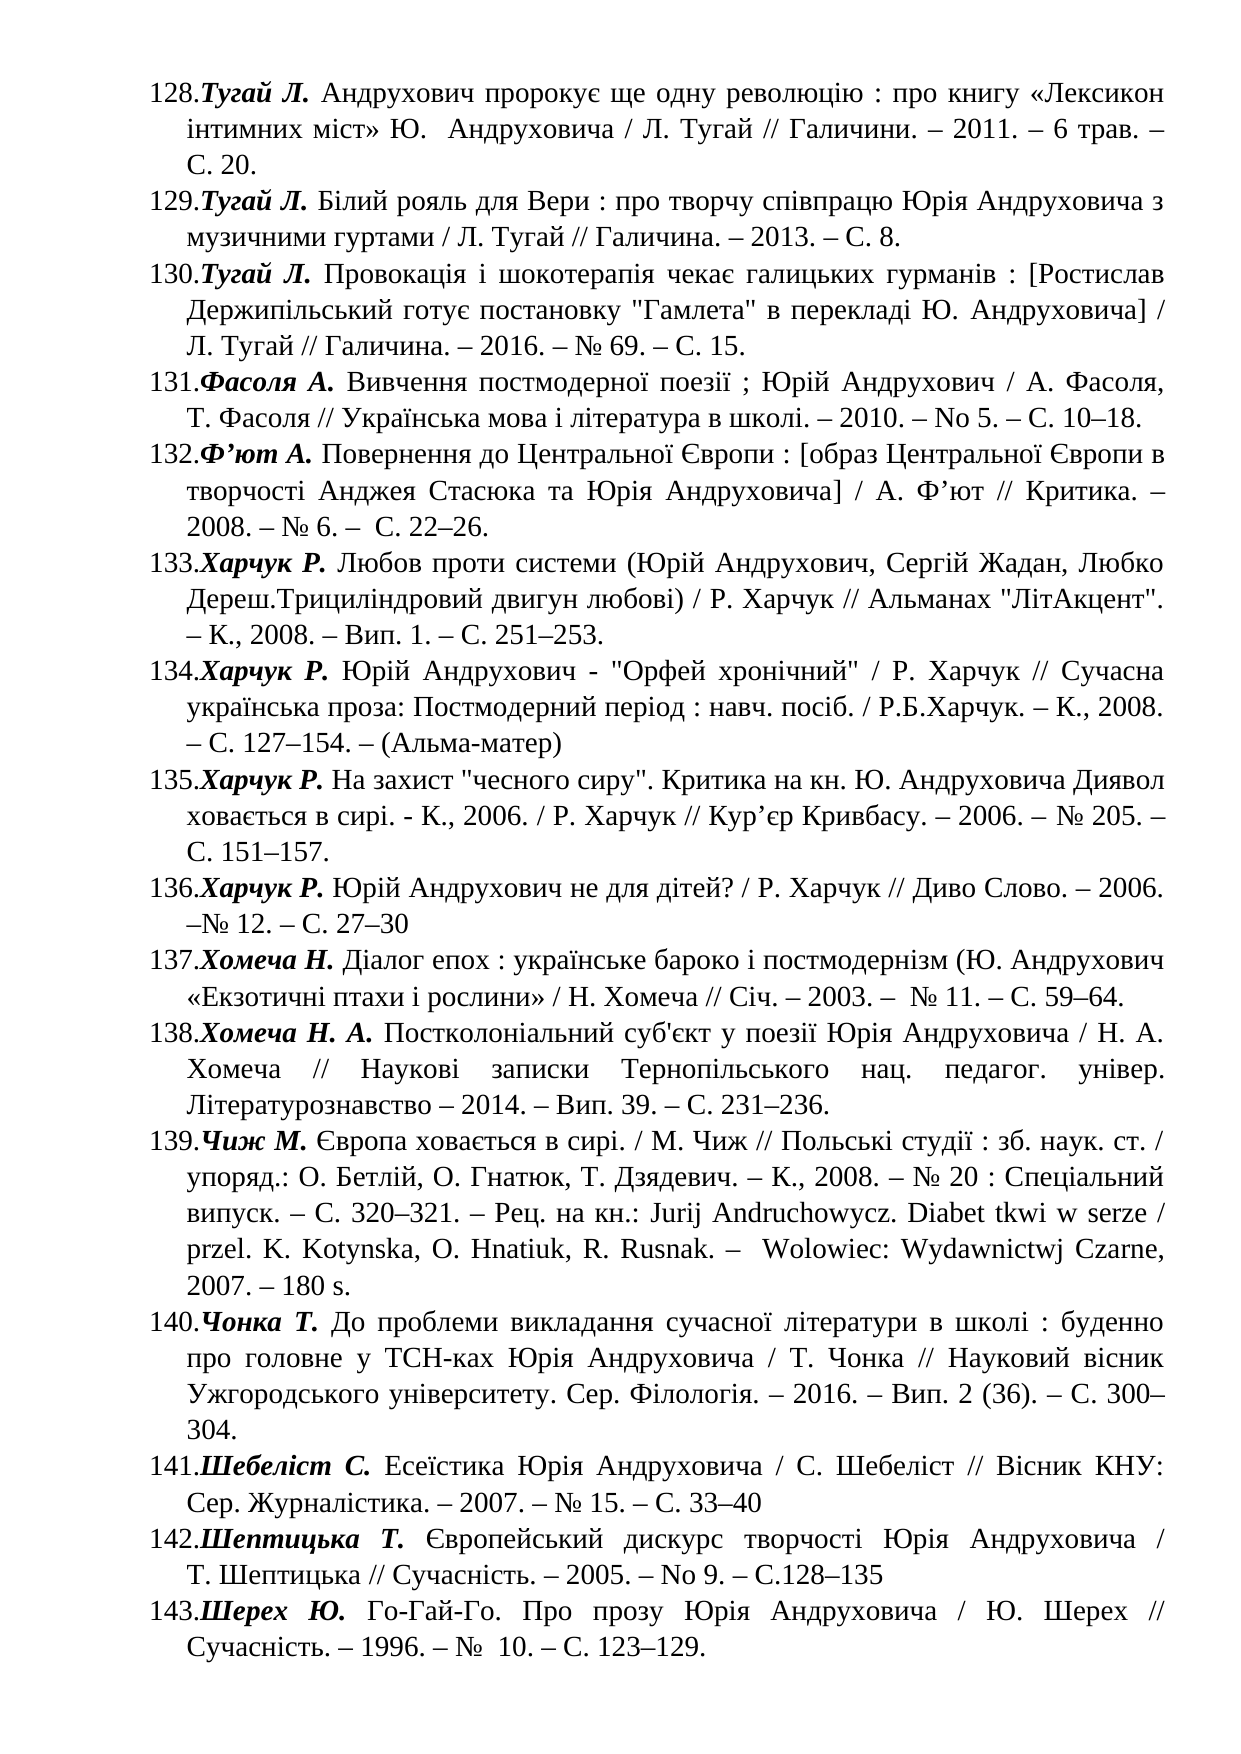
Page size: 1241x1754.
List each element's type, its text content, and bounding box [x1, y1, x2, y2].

list 133.Харчук Р. Любов проти системи (Юрій Андрухович, Сергій Жадан, Любко Дереш.Трициліндровий двигун любові) / Р. Харчук // Альманах "ЛітАкцент". – К., 2008. – Вип. 1. – С. 251–253. [149, 545, 1165, 651]
list 137.Хомеча Н. Діалог епох : українське бароко і постмодернізм (Ю. Андрухович «Екзотичні птахи і рослини» / Н. Хомеча // Січ. – 2003. – № 11. – С. 59–64. [149, 942, 1165, 1012]
list 128.Тугай Л. Андрухович пророкує ще одну революцію : про книгу «Лексикон інтимних міст» Ю. Андруховича / Л. Тугай // Галичини. – 2011. – 6 трав. – С. 20. [149, 75, 1165, 181]
list 136.Харчук Р. Юрій Андрухович не для дітей? / Р. Харчук // Диво Слово. – 2006. –№ 12. – С. 27–30 [149, 870, 1165, 940]
list 140.Чонка Т. До проблеми викладання сучасної літератури в школі : буденно про головне у ТСН-ках Юрія Андруховича / Т. Чонка // Науковий вісник Ужгородського університету. Сер. Філологія. – 2016. – Вип. 2 (36). – С. 300–304. [149, 1304, 1165, 1446]
list 143.Шерех Ю. Го-Гай-Го. Про прозу Юрія Андруховича / Ю. Шерех // Сучасність. – 1996. – № 10. – С. 123–129. [149, 1593, 1165, 1663]
list 132.Ф’ют А. Повернення до Центральної Європи : [образ Центральної Європи в творчості Анджея Стасюка та Юрія Андруховича] / А. Ф’ют // Критика. – 2008. – № 6. – С. 22–26. [149, 436, 1165, 542]
list 139.Чиж М. Європа ховається в сирі. / М. Чиж // Польські студії : зб. наук. ст. / упоряд.: О. Бетлій, О. Гнатюк, Т. Дзядевич. – К., 2008. – № 20 : Спеціальний випуск. – С. 320–321. – Рец. на кн.: Jurij Andruchowycz. Diabet tkwi w serze / przel. K. Kotynska, O. Hnatiuk, R. Rusnak. – Wolowiec: Wydawnictwj Czarne, 2007. – 180 s. [149, 1123, 1165, 1301]
list 131.Фасоля А. Вивчення постмодерної поезії ; Юрій Андрухович / А. Фасоля, Т. Фасоля // Українська мова і література в школі. – 2010. – No 5. – С. 10–18. [149, 364, 1165, 434]
list 138.Хомеча Н. А. Постколоніальний суб'єкт у поезії Юрія Андруховича / Н. А. Хомеча // Наукові записки Тернопільського нац. педагог. універ. Літературознавство – 2014. – Вип. 39. – С. 231–236. [149, 1015, 1165, 1121]
list 129.Тугай Л. Білий рояль для Вери : про творчу співпрацю Юрія Андруховича з музичними гуртами / Л. Тугай // Галичина. – 2013. – С. 8. [149, 183, 1165, 253]
list 130.Тугай Л. Провокація і шокотерапія чекає галицьких гурманів : [Ростислав Держипільський готує постановку "Гамлета" в перекладі Ю. Андруховича] / Л. Тугай // Галичина. – 2016. – № 69. – С. 15. [149, 256, 1165, 362]
list 135.Харчук Р. На захист "чесного сиру". Критика на кн. Ю. Андруховича Диявол ховається в сирі. - К., 2006. / Р. Харчук // Кур’єр Кривбасу. – 2006. – № 205. – С. 151–157. [149, 762, 1165, 868]
list 142.Шептицька Т. Європейський дискурс творчості Юрія Андруховича / Т. Шептицька // Сучасність. – 2005. – No 9. – С.128–135 [149, 1521, 1165, 1591]
list 134.Харчук Р. Юрій Андрухович - "Орфей хронічний" / Р. Харчук // Сучасна українська проза: Постмодерний період : навч. посіб. / Р.Б.Харчук. – К., 2008. – С. 127–154. – (Альма-матер) [149, 653, 1165, 759]
list 141.Шебеліст С. Есеїстика Юрія Андруховича / С. Шебеліст // Вісник КНУ: Сер. Журналістика. – 2007. – № 15. – С. 33–40 [149, 1448, 1165, 1518]
